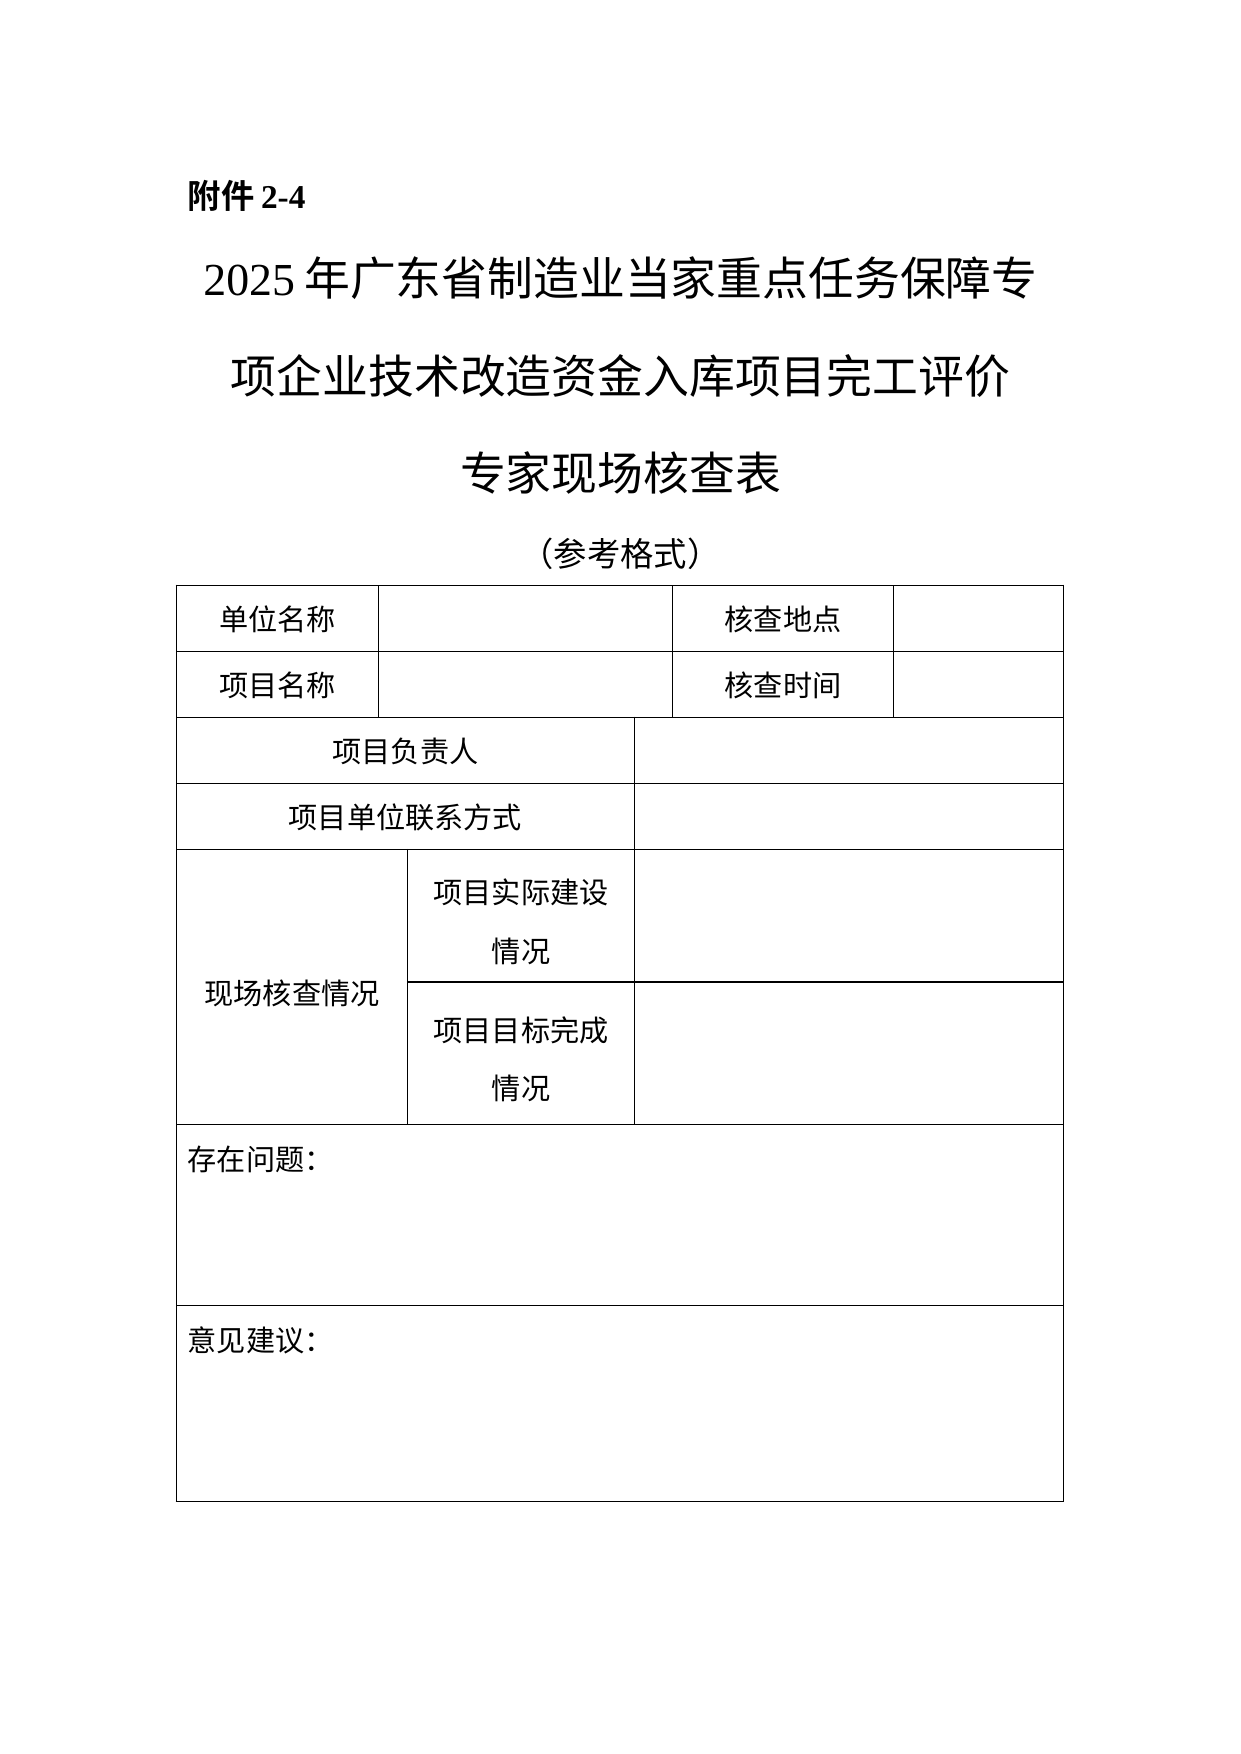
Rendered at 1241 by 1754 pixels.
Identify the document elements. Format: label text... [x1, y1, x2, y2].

text 专家现场核查表 [187, 422, 1053, 519]
table_header [894, 586, 1063, 651]
table_cell [635, 850, 1063, 981]
table_cell [894, 652, 1063, 717]
text （参考格式） [187, 519, 1053, 584]
table_header 单位名称 [177, 586, 378, 651]
table_cell 项目单位联系方式 [177, 784, 634, 849]
table_cell 项目实际建设情况 [408, 850, 634, 981]
table_header [379, 586, 672, 651]
table_cell 存在问题： [177, 1125, 1063, 1305]
table_cell 核查时间 [673, 652, 893, 717]
table_cell 项目目标完成情况 [408, 983, 634, 1124]
table_cell 项目负责人 [177, 718, 634, 783]
table_header 核查地点 [673, 586, 893, 651]
table_cell [635, 983, 1063, 1124]
table_cell 现场核查情况 [177, 850, 407, 1124]
table_cell [379, 652, 672, 717]
table_cell 项目名称 [177, 652, 378, 717]
table_cell [635, 784, 1063, 849]
table_cell [635, 718, 1063, 783]
table_cell 意见建议： [177, 1306, 1063, 1501]
text 附件2-4 [187, 162, 1053, 227]
text 2025年广东省制造业当家重点任务保障专项企业技术改造资金入库项目完工评价 [187, 227, 1053, 422]
